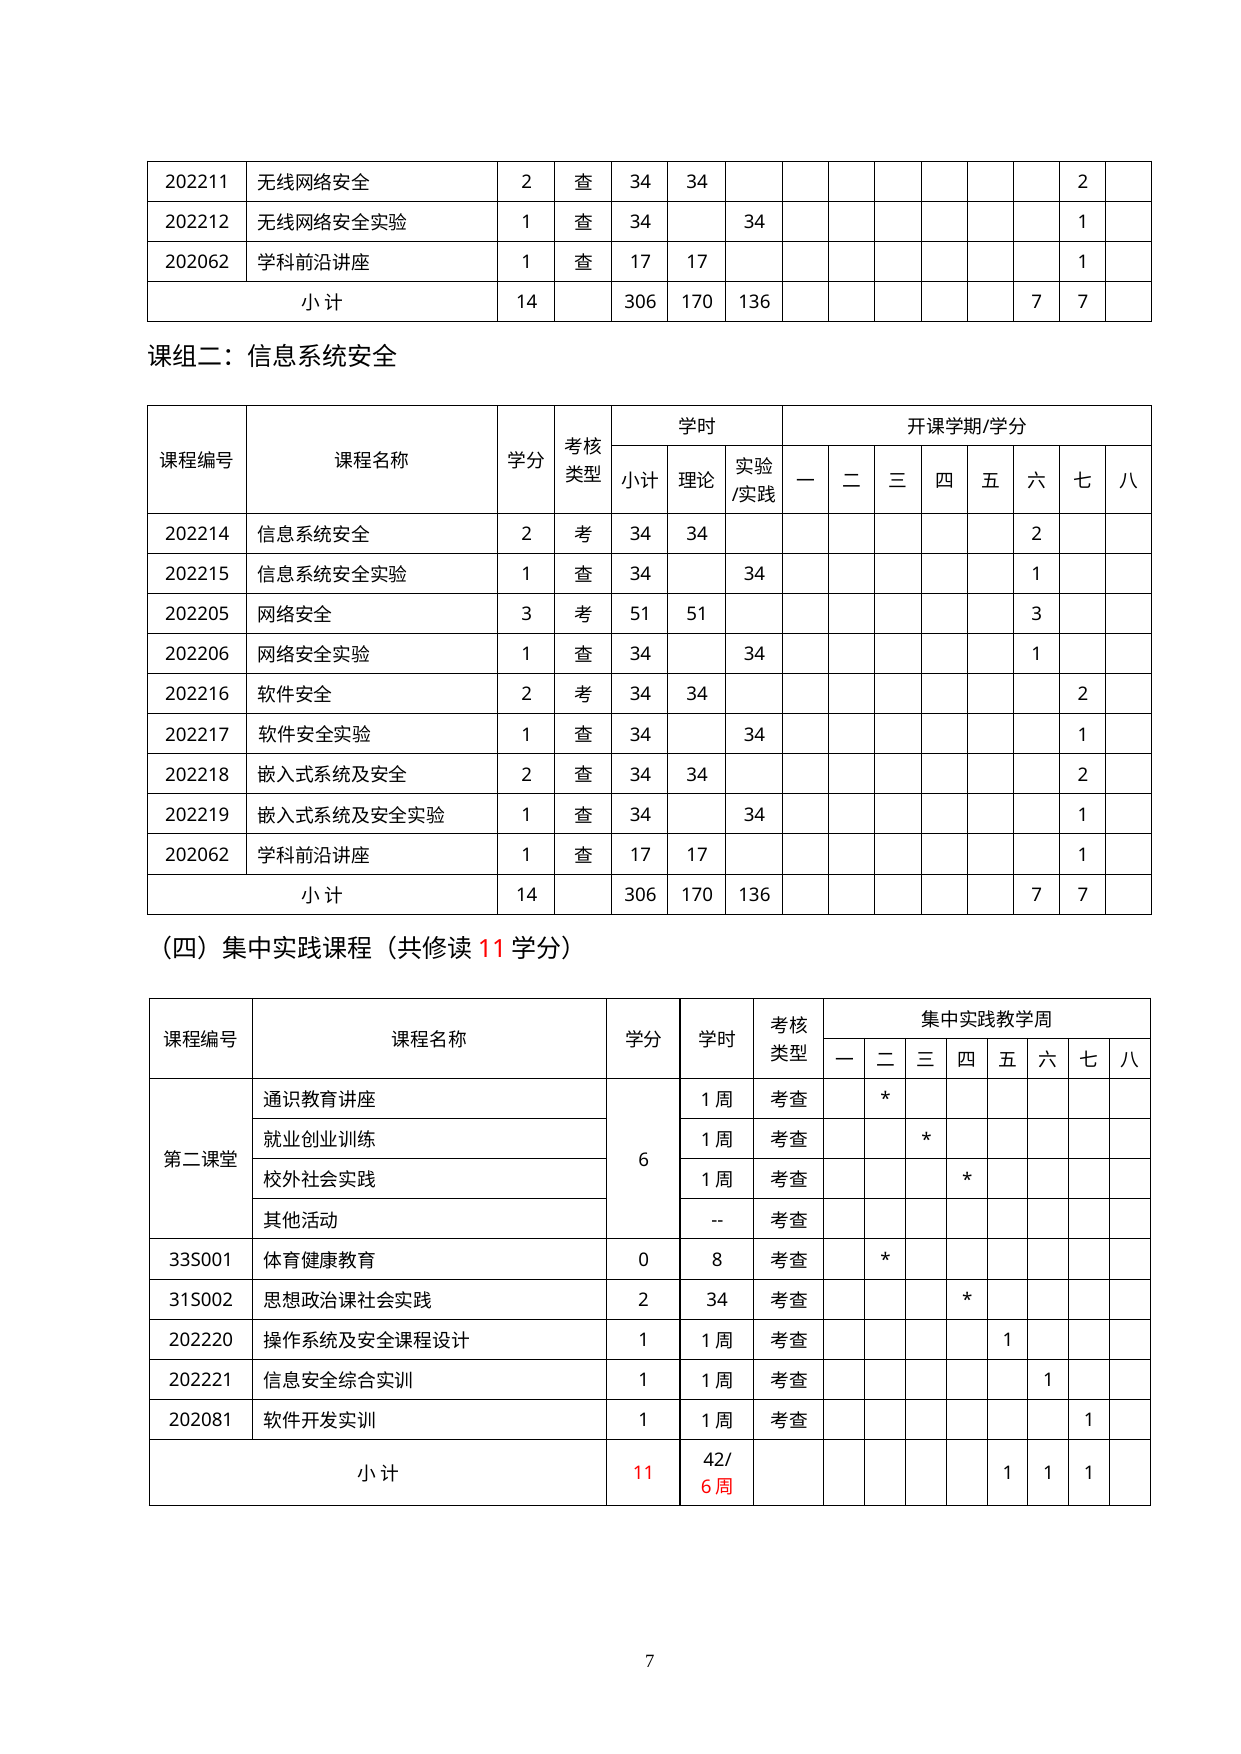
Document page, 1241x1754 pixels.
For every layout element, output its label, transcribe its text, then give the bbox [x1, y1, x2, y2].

table_cell 1周 [681, 1400, 753, 1439]
table_cell [1106, 674, 1151, 713]
table_cell 34 [668, 754, 725, 793]
table_cell 三 [875, 446, 921, 512]
table_cell [988, 1239, 1027, 1278]
table_cell [829, 634, 874, 673]
table_cell 136 [726, 282, 782, 321]
table_cell 34 [668, 674, 725, 713]
table_cell [1110, 1119, 1150, 1158]
table_cell 查 [555, 242, 611, 281]
table_cell [1106, 514, 1151, 553]
table_cell [875, 794, 921, 833]
table_cell [968, 834, 1013, 873]
table_cell [1106, 754, 1151, 793]
table_cell 306 [612, 282, 667, 321]
table_cell [968, 674, 1013, 713]
table_cell [824, 1199, 864, 1238]
table_cell [1028, 1400, 1068, 1439]
table_cell [922, 242, 967, 281]
table_cell 202214 [148, 514, 246, 553]
table_cell 软件安全实验 [247, 714, 497, 753]
table_cell [968, 634, 1013, 673]
table_cell 信息安全综合实训 [253, 1360, 606, 1399]
table_cell 校外社会实践 [253, 1159, 606, 1198]
table_cell * [906, 1119, 946, 1158]
table_header 学时 [681, 999, 753, 1078]
table_cell 17 [612, 834, 667, 873]
table_cell * [865, 1239, 905, 1278]
table_cell [783, 634, 828, 673]
table_cell -- [681, 1199, 753, 1238]
table_cell 34 [612, 162, 667, 201]
table_cell 17 [668, 242, 725, 281]
table_cell [726, 162, 782, 201]
table_cell 2 [1060, 674, 1105, 713]
table_cell [922, 282, 967, 321]
table_cell [726, 594, 782, 633]
table_cell 1周 [681, 1159, 753, 1198]
table_cell 考查 [754, 1239, 823, 1278]
table_cell [783, 834, 828, 873]
table_cell [875, 554, 921, 593]
table_cell [1110, 1400, 1150, 1439]
table_cell 网络安全 [247, 594, 497, 633]
table_cell 1 [607, 1360, 679, 1399]
table_cell [1060, 514, 1105, 553]
table_cell 1 [1060, 202, 1105, 241]
table_cell 2 [498, 754, 554, 793]
table_cell [906, 1159, 946, 1198]
table_cell [783, 714, 828, 753]
table_cell 306 [612, 875, 667, 913]
table_cell 2 [1060, 162, 1105, 201]
table_cell 1 [607, 1320, 679, 1359]
table_header 开课学期/学分 [783, 406, 1151, 445]
table_cell [1060, 554, 1105, 593]
table_cell 查 [555, 554, 611, 593]
table_cell [783, 514, 828, 553]
table_cell [922, 202, 967, 241]
table_cell [1014, 834, 1059, 873]
table_cell 无线网络安全实验 [247, 202, 497, 241]
table_cell [829, 834, 874, 873]
table_cell 2 [498, 674, 554, 713]
table_cell 1 [988, 1320, 1027, 1359]
table_cell 31S002 [150, 1280, 252, 1318]
table_cell 无线网络安全 [247, 162, 497, 201]
table_cell [1014, 162, 1059, 201]
table_cell [947, 1320, 987, 1359]
table_cell 34 [612, 794, 667, 833]
table_cell 51 [668, 594, 725, 633]
table_cell [1106, 242, 1151, 281]
table_cell 小 计 [148, 282, 497, 321]
table_cell 第二课堂 [150, 1079, 252, 1238]
table_cell [875, 282, 921, 321]
table_cell 17 [668, 834, 725, 873]
table_cell 1 [1060, 714, 1105, 753]
table_cell [829, 282, 874, 321]
table_cell [829, 674, 874, 713]
table_cell [829, 162, 874, 201]
table_cell [988, 1079, 1027, 1118]
table_cell 信息系统安全实验 [247, 554, 497, 593]
table_cell [922, 634, 967, 673]
table_cell 考查 [754, 1159, 823, 1198]
table_cell 1 [498, 834, 554, 873]
table_cell 202220 [150, 1320, 252, 1359]
table_cell 2 [498, 162, 554, 201]
table_cell [865, 1440, 905, 1504]
table_cell 34 [612, 514, 667, 553]
table_cell [1069, 1280, 1109, 1318]
table_cell [988, 1400, 1027, 1439]
table_cell 6 [607, 1079, 679, 1238]
table_cell [865, 1199, 905, 1238]
table_cell [865, 1360, 905, 1399]
table_cell [1014, 674, 1059, 713]
table_cell 查 [555, 754, 611, 793]
table_cell [783, 875, 828, 913]
table_cell 考查 [754, 1400, 823, 1439]
table_cell [922, 594, 967, 633]
table_cell [555, 282, 611, 321]
table_cell [875, 242, 921, 281]
table_cell 七 [1069, 1039, 1109, 1078]
table_cell [968, 202, 1013, 241]
table_cell 202218 [148, 754, 246, 793]
table_cell [824, 1360, 864, 1399]
table_cell [824, 1079, 864, 1118]
table_cell 34 [612, 714, 667, 753]
table_cell [875, 514, 921, 553]
table_cell 就业创业训练 [253, 1119, 606, 1158]
table_cell 202205 [148, 594, 246, 633]
table_cell 136 [726, 875, 782, 913]
table_cell 11 [607, 1440, 679, 1504]
table_cell 1 [498, 634, 554, 673]
table_cell [865, 1400, 905, 1439]
table_cell 34 [612, 634, 667, 673]
table_cell [824, 1280, 864, 1318]
table_cell 34 [668, 162, 725, 201]
table_cell * [947, 1280, 987, 1318]
table_cell [829, 242, 874, 281]
table_cell 1周 [681, 1320, 753, 1359]
table_cell 查 [555, 834, 611, 873]
table_cell 1 [1069, 1400, 1109, 1439]
table_cell [783, 554, 828, 593]
table_cell [829, 714, 874, 753]
table_cell [726, 674, 782, 713]
table_cell [947, 1360, 987, 1399]
table_cell 学科前沿讲座 [247, 242, 497, 281]
table_cell [906, 1360, 946, 1399]
table_cell [783, 242, 828, 281]
table_cell [783, 202, 828, 241]
table_cell 小 计 [150, 1440, 606, 1504]
table_cell 1 [498, 554, 554, 593]
table_cell [783, 162, 828, 201]
table_cell [1110, 1440, 1150, 1504]
table_cell 34 [726, 202, 782, 241]
table_cell [1014, 754, 1059, 793]
table_cell [865, 1320, 905, 1359]
table_cell 34 [726, 554, 782, 593]
table_cell 34 [726, 714, 782, 753]
table_cell 33S001 [150, 1239, 252, 1278]
table_cell 实验 /实践 [726, 446, 782, 512]
table_cell 202206 [148, 634, 246, 673]
table_cell 7 [1014, 875, 1059, 913]
table_cell [1106, 202, 1151, 241]
table_header 集中实践教学周 [824, 999, 1150, 1038]
table_cell 1 [498, 714, 554, 753]
table_cell 7 [1014, 282, 1059, 321]
table_cell [922, 875, 967, 913]
table_cell [668, 634, 725, 673]
table_cell 51 [612, 594, 667, 633]
table_cell 202217 [148, 714, 246, 753]
table_cell [829, 202, 874, 241]
table_header 考核 类型 [555, 406, 611, 512]
table_cell 小计 [612, 446, 667, 512]
table_cell 1 [498, 242, 554, 281]
table_cell 14 [498, 282, 554, 321]
table_cell 二 [865, 1039, 905, 1078]
table_cell [968, 594, 1013, 633]
table_cell 0 [607, 1239, 679, 1278]
table_cell 三 [906, 1039, 946, 1078]
table_cell 2 [1060, 754, 1105, 793]
table_cell 1 [1014, 634, 1059, 673]
table_cell [906, 1239, 946, 1278]
table_cell [726, 242, 782, 281]
table_cell [824, 1119, 864, 1158]
table_cell [988, 1199, 1027, 1238]
table_cell [922, 554, 967, 593]
table_cell [829, 514, 874, 553]
table_cell [968, 875, 1013, 913]
table_cell [1028, 1199, 1068, 1238]
table_cell 1 [1014, 554, 1059, 593]
table_cell [668, 714, 725, 753]
table_cell 二 [829, 446, 874, 512]
table_cell [947, 1239, 987, 1278]
table_cell [922, 674, 967, 713]
table_cell [906, 1400, 946, 1439]
table_cell [865, 1119, 905, 1158]
table_cell [1110, 1280, 1150, 1318]
table_cell [968, 162, 1013, 201]
table_cell [1069, 1079, 1109, 1118]
table_cell [1069, 1199, 1109, 1238]
text 课组二：信息系统安全 [148, 322, 1152, 387]
table_cell 8 [681, 1239, 753, 1278]
table_cell [988, 1159, 1027, 1198]
table_cell [906, 1280, 946, 1318]
table_cell 1周 [681, 1119, 753, 1158]
table_cell 202062 [148, 834, 246, 873]
table_cell 网络安全实验 [247, 634, 497, 673]
table_cell [783, 794, 828, 833]
table_cell [968, 282, 1013, 321]
table_cell [1106, 834, 1151, 873]
table_cell 软件安全 [247, 674, 497, 713]
table_cell 1 [1060, 242, 1105, 281]
table_cell [726, 754, 782, 793]
table_cell [726, 514, 782, 553]
table_cell 1 [1060, 834, 1105, 873]
table_cell [968, 554, 1013, 593]
table_cell 34 [612, 202, 667, 241]
table_header 课程编号 [150, 999, 252, 1078]
table_cell 七 [1060, 446, 1105, 512]
table_cell 查 [555, 794, 611, 833]
table_cell [922, 754, 967, 793]
table_header 课程编号 [148, 406, 246, 512]
table_cell [906, 1079, 946, 1118]
table_cell [783, 594, 828, 633]
table_cell [1110, 1199, 1150, 1238]
table_cell 42/ 6周 [681, 1440, 753, 1504]
table_cell [875, 202, 921, 241]
table_cell [829, 794, 874, 833]
table_cell [555, 875, 611, 913]
table_cell [1028, 1119, 1068, 1158]
table_cell [1028, 1320, 1068, 1359]
table_cell 思想政治课社会实践 [253, 1280, 606, 1318]
table_cell [947, 1400, 987, 1439]
table_cell [1069, 1119, 1109, 1158]
table_cell [968, 794, 1013, 833]
table_cell 考查 [754, 1119, 823, 1158]
table_cell 体育健康教育 [253, 1239, 606, 1278]
table_cell [988, 1119, 1027, 1158]
table_cell [875, 594, 921, 633]
table_cell 34 [612, 554, 667, 593]
table_cell 170 [668, 875, 725, 913]
table_cell [947, 1119, 987, 1158]
table_cell [922, 514, 967, 553]
table_cell [1014, 242, 1059, 281]
table_cell [824, 1159, 864, 1198]
table_cell [922, 714, 967, 753]
table_header 学分 [498, 406, 554, 512]
table_cell [922, 834, 967, 873]
table_cell 信息系统安全 [247, 514, 497, 553]
table_cell 嵌入式系统及安全实验 [247, 794, 497, 833]
table_cell [1106, 554, 1151, 593]
table_cell 34 [726, 634, 782, 673]
table_cell 1 [1060, 794, 1105, 833]
table_cell 考 [555, 594, 611, 633]
table_cell [1106, 714, 1151, 753]
table_cell 17 [612, 242, 667, 281]
table_cell 170 [668, 282, 725, 321]
table_cell [829, 594, 874, 633]
table_cell [668, 794, 725, 833]
table_cell 四 [947, 1039, 987, 1078]
table_cell [1069, 1320, 1109, 1359]
table_cell * [865, 1079, 905, 1118]
table_cell [1106, 162, 1151, 201]
table_cell * [947, 1159, 987, 1198]
table_cell 3 [498, 594, 554, 633]
table_cell 14 [498, 875, 554, 913]
table_cell 六 [1014, 446, 1059, 512]
table_cell [968, 242, 1013, 281]
table_cell [668, 554, 725, 593]
table_cell [968, 714, 1013, 753]
table_header 课程名称 [253, 999, 606, 1078]
table_cell [754, 1440, 823, 1504]
table_cell 202221 [150, 1360, 252, 1399]
table_cell [1014, 714, 1059, 753]
table_cell [783, 282, 828, 321]
table_cell [829, 875, 874, 913]
table_cell [1014, 794, 1059, 833]
table_cell [1106, 634, 1151, 673]
table_cell [1069, 1239, 1109, 1278]
table_cell 34 [681, 1280, 753, 1318]
table_cell [865, 1159, 905, 1198]
table_cell [875, 875, 921, 913]
table_cell 202215 [148, 554, 246, 593]
table_cell [1060, 634, 1105, 673]
table_cell [875, 754, 921, 793]
table_cell 小 计 [148, 875, 497, 913]
table_cell 202212 [148, 202, 246, 241]
table_cell 1周 [681, 1079, 753, 1118]
table_cell 理论 [668, 446, 725, 512]
table_cell 六 [1028, 1039, 1068, 1078]
table_cell 嵌入式系统及安全 [247, 754, 497, 793]
table_cell [1106, 794, 1151, 833]
table_cell [1110, 1320, 1150, 1359]
table_cell [824, 1239, 864, 1278]
table_cell [875, 834, 921, 873]
table_cell [875, 714, 921, 753]
table_cell 2 [498, 514, 554, 553]
table_cell 34 [612, 674, 667, 713]
table_cell 1 [498, 202, 554, 241]
table_cell 一 [783, 446, 828, 512]
table_cell 查 [555, 202, 611, 241]
table_cell 五 [988, 1039, 1027, 1078]
table_cell [1110, 1360, 1150, 1399]
table_cell [988, 1360, 1027, 1399]
table_cell 考查 [754, 1320, 823, 1359]
table_cell 202081 [150, 1400, 252, 1439]
table_cell [829, 754, 874, 793]
table_cell 考查 [754, 1360, 823, 1399]
table_cell 1 [1069, 1440, 1109, 1504]
text （四）集中实践课程（共修读11学分） [148, 915, 1152, 979]
table_cell [1028, 1079, 1068, 1118]
table_cell [906, 1440, 946, 1504]
table_cell [1110, 1159, 1150, 1198]
table_cell 2 [1014, 514, 1059, 553]
table_cell [875, 634, 921, 673]
table_cell 四 [922, 446, 967, 512]
table_cell 1 [1028, 1360, 1068, 1399]
table_cell 考查 [754, 1079, 823, 1118]
table_cell 通识教育讲座 [253, 1079, 606, 1118]
table_cell [968, 754, 1013, 793]
table_cell 7 [1060, 875, 1105, 913]
table_cell 34 [726, 794, 782, 833]
table_cell [988, 1280, 1027, 1318]
table_cell 考查 [754, 1199, 823, 1238]
table_cell 1周 [681, 1360, 753, 1399]
table_cell [947, 1440, 987, 1504]
table_cell [1069, 1159, 1109, 1198]
table_header 课程名称 [247, 406, 497, 512]
table_cell [1110, 1239, 1150, 1278]
table_cell [1014, 202, 1059, 241]
table_cell [1028, 1239, 1068, 1278]
table_cell 查 [555, 634, 611, 673]
table_cell [824, 1440, 864, 1504]
table_cell [1028, 1280, 1068, 1318]
table_cell 学科前沿讲座 [247, 834, 497, 873]
table_cell [906, 1320, 946, 1359]
table_cell 1 [1028, 1440, 1068, 1504]
table_cell 五 [968, 446, 1013, 512]
table_cell [1106, 594, 1151, 633]
table_cell [968, 514, 1013, 553]
table_cell [906, 1199, 946, 1238]
table_cell 查 [555, 714, 611, 753]
table_cell 八 [1110, 1039, 1150, 1078]
table_cell [1110, 1079, 1150, 1118]
table_cell [824, 1400, 864, 1439]
table_cell 软件开发实训 [253, 1400, 606, 1439]
table_cell 1 [988, 1440, 1027, 1504]
table_cell 202216 [148, 674, 246, 713]
table_cell [875, 162, 921, 201]
table_cell [947, 1199, 987, 1238]
table_cell [922, 794, 967, 833]
table_cell 八 [1106, 446, 1151, 512]
table_cell [947, 1079, 987, 1118]
table_cell 考 [555, 514, 611, 553]
table_cell [1028, 1159, 1068, 1198]
table_cell [783, 754, 828, 793]
table_cell [783, 674, 828, 713]
table_cell [1069, 1360, 1109, 1399]
table_cell 34 [612, 754, 667, 793]
table_header 考核 类型 [754, 999, 823, 1078]
table_cell [726, 834, 782, 873]
table_cell [1106, 875, 1151, 913]
table_cell [1060, 594, 1105, 633]
table_cell [1106, 282, 1151, 321]
table_cell [922, 162, 967, 201]
table_cell 7 [1060, 282, 1105, 321]
table_cell 其他活动 [253, 1199, 606, 1238]
table_cell 1 [498, 794, 554, 833]
table_cell 查 [555, 162, 611, 201]
table_cell 202211 [148, 162, 246, 201]
table_cell 考查 [754, 1280, 823, 1318]
table_cell 3 [1014, 594, 1059, 633]
table_cell [865, 1280, 905, 1318]
table_cell 考 [555, 674, 611, 713]
table_cell 一 [824, 1039, 864, 1078]
table_cell [829, 554, 874, 593]
table_cell 操作系统及安全课程设计 [253, 1320, 606, 1359]
table_cell [668, 202, 725, 241]
table_cell 202219 [148, 794, 246, 833]
table_cell 34 [668, 514, 725, 553]
table_header 学分 [607, 999, 679, 1078]
table_cell 2 [607, 1280, 679, 1318]
table_header 学时 [612, 406, 782, 445]
table_cell [824, 1320, 864, 1359]
table_cell 1 [607, 1400, 679, 1439]
table_cell 202062 [148, 242, 246, 281]
table_cell [875, 674, 921, 713]
